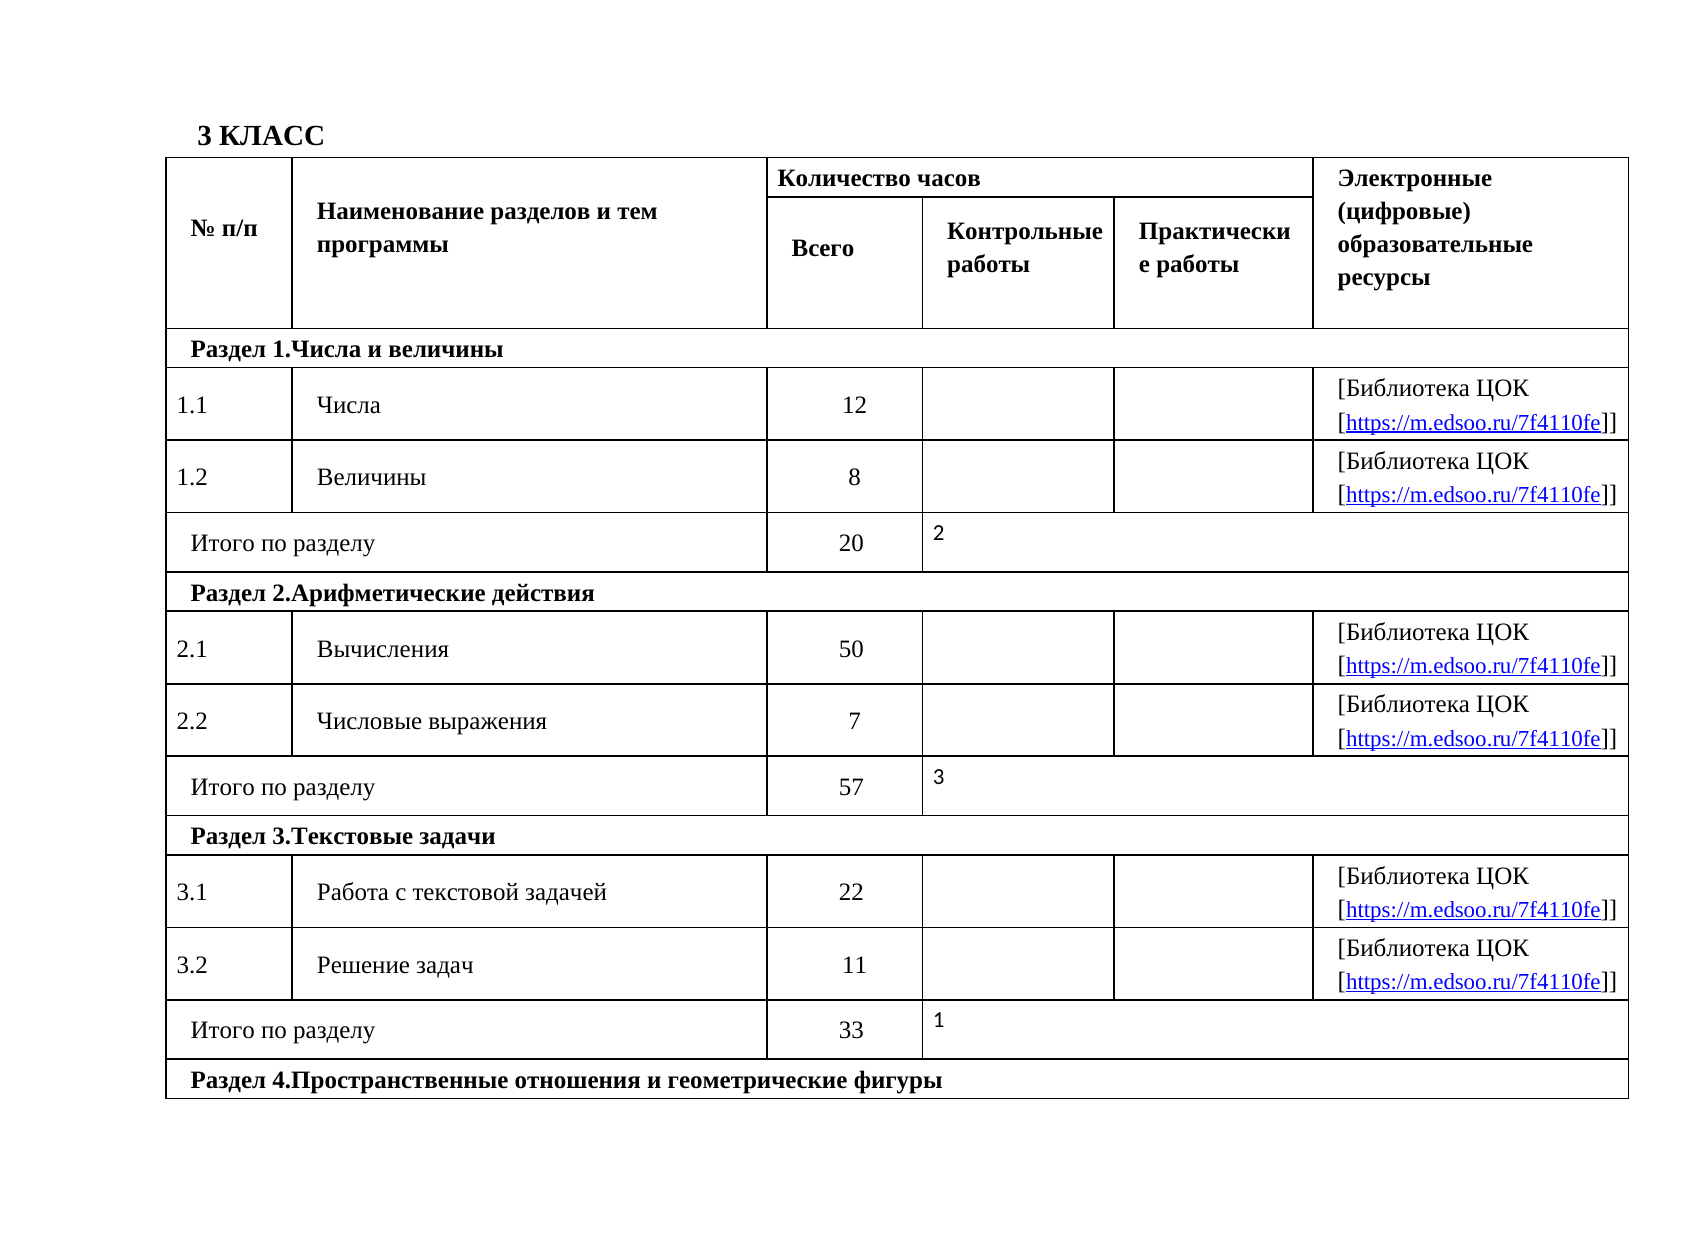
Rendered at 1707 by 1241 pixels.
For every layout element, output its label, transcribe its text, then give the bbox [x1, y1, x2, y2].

table_cell Работа с текстовой задачей [293, 856, 766, 926]
table_cell [1115, 441, 1312, 512]
table_cell 1 [923, 1001, 1628, 1058]
table_cell Числа [293, 368, 766, 439]
table_cell 8 [768, 441, 922, 512]
table_cell [923, 856, 1113, 926]
table_header Электронные (цифровые) образовательные ресурсы [1314, 158, 1628, 327]
table_cell Вычисления [293, 612, 766, 683]
table_cell Итого по разделу [167, 757, 766, 815]
table_cell 12 [768, 368, 922, 439]
table_cell 3 [923, 757, 1628, 815]
table_cell Решение задач [293, 928, 766, 999]
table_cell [1314, 856, 1628, 926]
table_cell 2.2 [167, 685, 291, 755]
table_header № п/п [167, 158, 291, 327]
table_cell 1.1 [167, 368, 291, 439]
table_cell Практические работы [1115, 198, 1312, 327]
table_cell 33 [768, 1001, 922, 1058]
table_cell Раздел 3.Текстовые задачи [167, 816, 1628, 854]
table_cell [1115, 612, 1312, 683]
table_cell [1115, 368, 1312, 439]
table_cell 11 [768, 928, 922, 999]
table_cell Контрольные работы [923, 198, 1113, 327]
table_cell 7 [768, 685, 922, 755]
table_cell [923, 368, 1113, 439]
table_cell Раздел 2.Арифметические действия [167, 573, 1628, 610]
table_cell Раздел 4.Пространственные отношения и геометрические фигуры [167, 1060, 1628, 1098]
table_cell 1.2 [167, 441, 291, 512]
table_cell Итого по разделу [167, 1001, 766, 1058]
table_cell [923, 612, 1113, 683]
table_cell Раздел 1.Числа и величины [167, 329, 1628, 367]
table_cell [923, 441, 1113, 512]
table_cell 57 [768, 757, 922, 815]
table_cell [1115, 928, 1312, 999]
table_cell Величины [293, 441, 766, 512]
table_cell [Библиотека ЦОК [https://m.edsoo.ru/7f4110fe]] [1314, 685, 1628, 755]
table_cell Всего [768, 198, 922, 327]
text 3 КЛАСС [190, 118, 1618, 152]
table_cell [1115, 856, 1312, 926]
table_cell Итого по разделу [167, 513, 766, 571]
table_cell [Библиотека ЦОК [https://m.edsoo.ru/7f4110fe]] [1314, 612, 1628, 683]
table_cell [923, 928, 1113, 999]
table_cell 20 [768, 513, 922, 571]
table_header Количество часов [768, 158, 1312, 196]
table_cell 3.2 [167, 928, 291, 999]
table_cell Числовые выражения [293, 685, 766, 755]
table_cell [Библиотека ЦОК [https://m.edsoo.ru/7f4110fe]] [1314, 441, 1628, 512]
table_cell 2.1 [167, 612, 291, 683]
table_cell [923, 685, 1113, 755]
table_header Наименование разделов и тем программы [293, 158, 766, 327]
table_cell [1115, 685, 1312, 755]
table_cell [1314, 928, 1628, 999]
table_cell [Библиотека ЦОК [https://m.edsoo.ru/7f4110fe]] [1314, 368, 1628, 439]
table_cell 2 [923, 513, 1628, 571]
table_cell 50 [768, 612, 922, 683]
table_cell 3.1 [167, 856, 291, 926]
table_cell 22 [768, 856, 922, 926]
